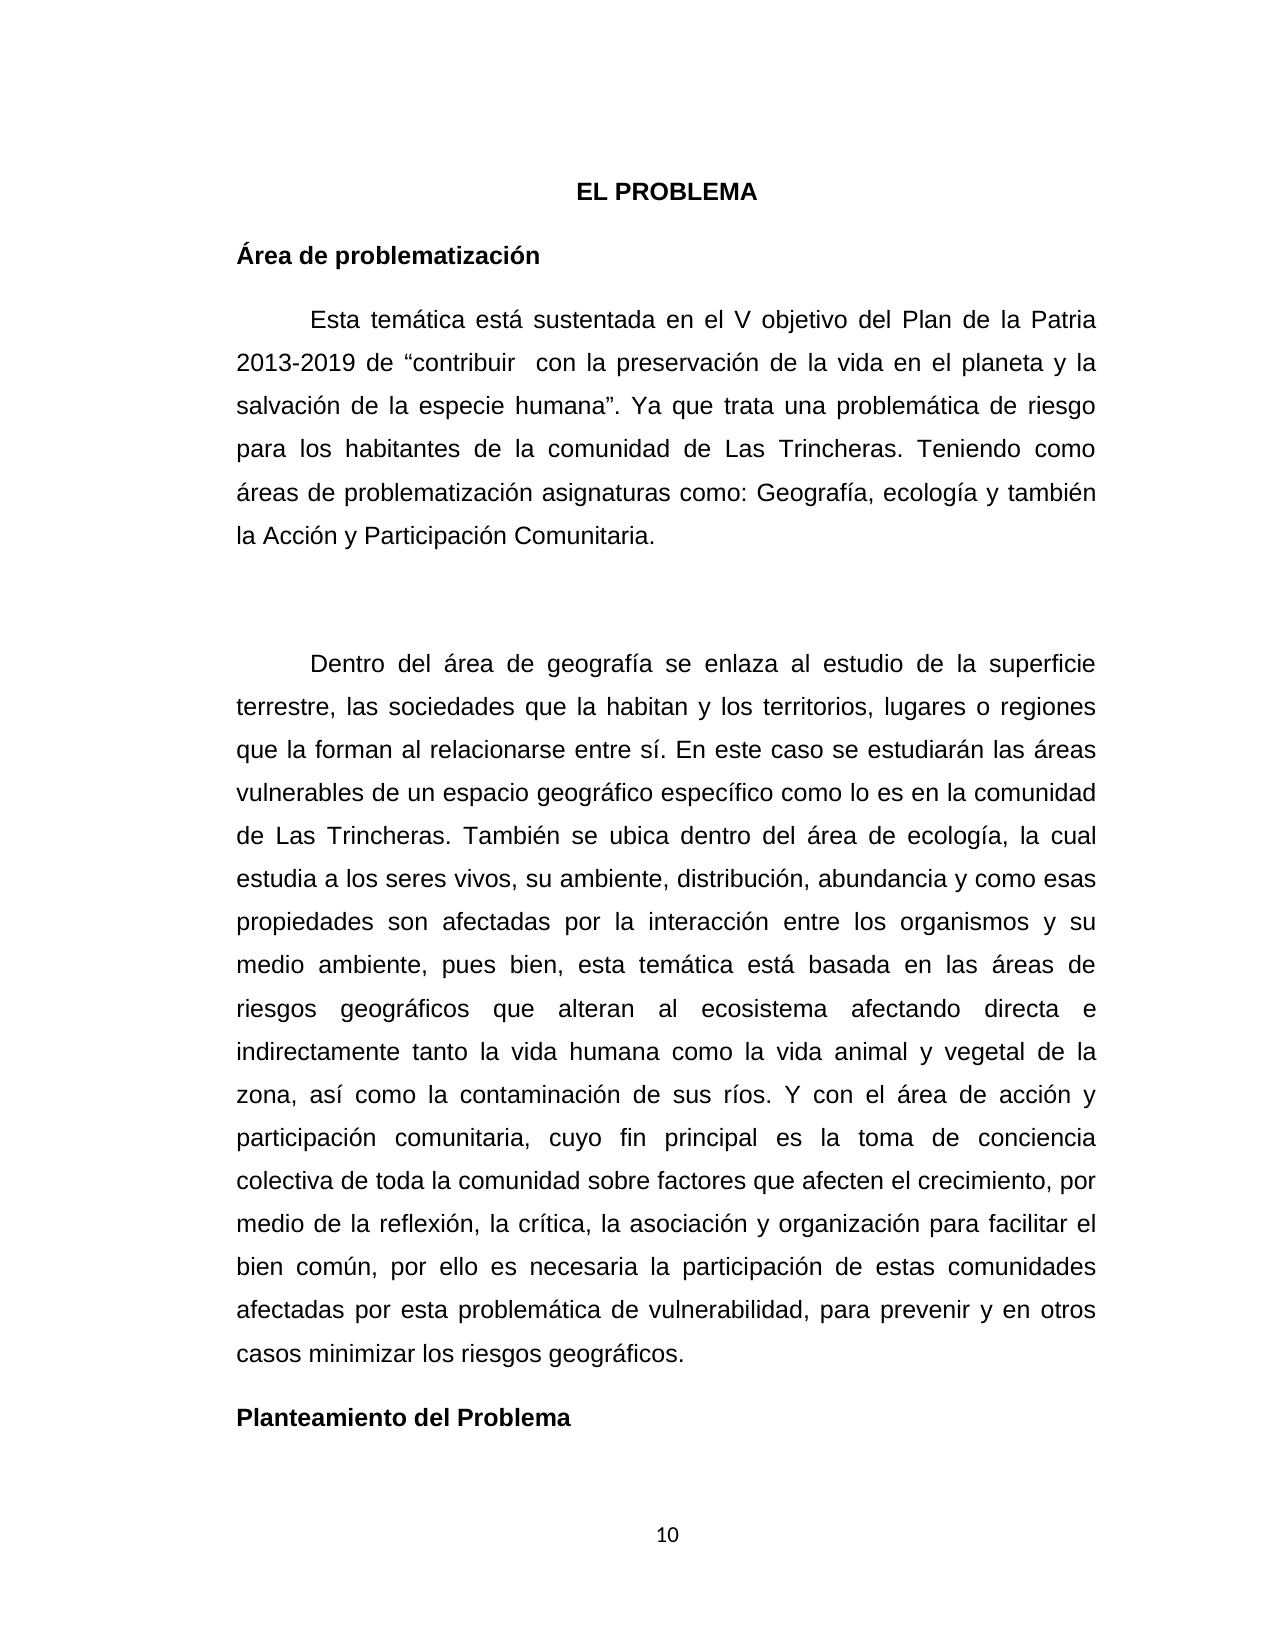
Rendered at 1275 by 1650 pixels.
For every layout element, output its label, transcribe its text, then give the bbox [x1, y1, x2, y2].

text Dentro del área de geografía se enlaza al estudio de la superficie terrestre, las sociedades que la habitan y los territorios, lugares o regiones que la forman al relacionarse entre sí. En este caso se estudiarán las áreas vulnerables de un espacio geográfico específico como lo es en la comunidad de Las Trincheras. También se ubica dentro del área de ecología, la cual estudia a los seres vivos, su ambiente, distribución, abundancia y como esas propiedades son afectadas por la interacción entre los organismos y su medio ambiente, pues bien, esta temática está basada en las áreas de riesgos geográficos que alteran al ecosistema afectando directa e indirectamente tanto la vida humana como la vida animal y vegetal de la zona, así como la contaminación de sus ríos. Y con el área de acción y participación comunitaria, cuyo fin principal es la toma de conciencia colectiva de toda la comunidad sobre factores que afecten el crecimiento, por medio de la reflexión, la crítica, la asociación y organización para facilitar el bien común, por ello es necesaria la participación de estas comunidades afectadas por esta problemática de vulnerabilidad, para prevenir y en otros casos minimizar los riesgos geográficos. [236, 649, 1098, 1367]
text EL PROBLEMA [236, 177, 1098, 206]
text Planteamiento del Problema [236, 1403, 1098, 1431]
text Área de problematización [236, 241, 1098, 270]
text Esta temática está sustentada en el V objetivo del Plan de la Patria 2013-2019 de “contribuir con la preservación de la vida en el planeta y la salvación de la especie humana”. Ya que trata una problemática de riesgo para los habitantes de la comunidad de Las Trincheras. Teniendo como áreas de problematización asignaturas como: Geografía, ecología y también la Acción y Participación Comunitaria. [236, 305, 1098, 549]
